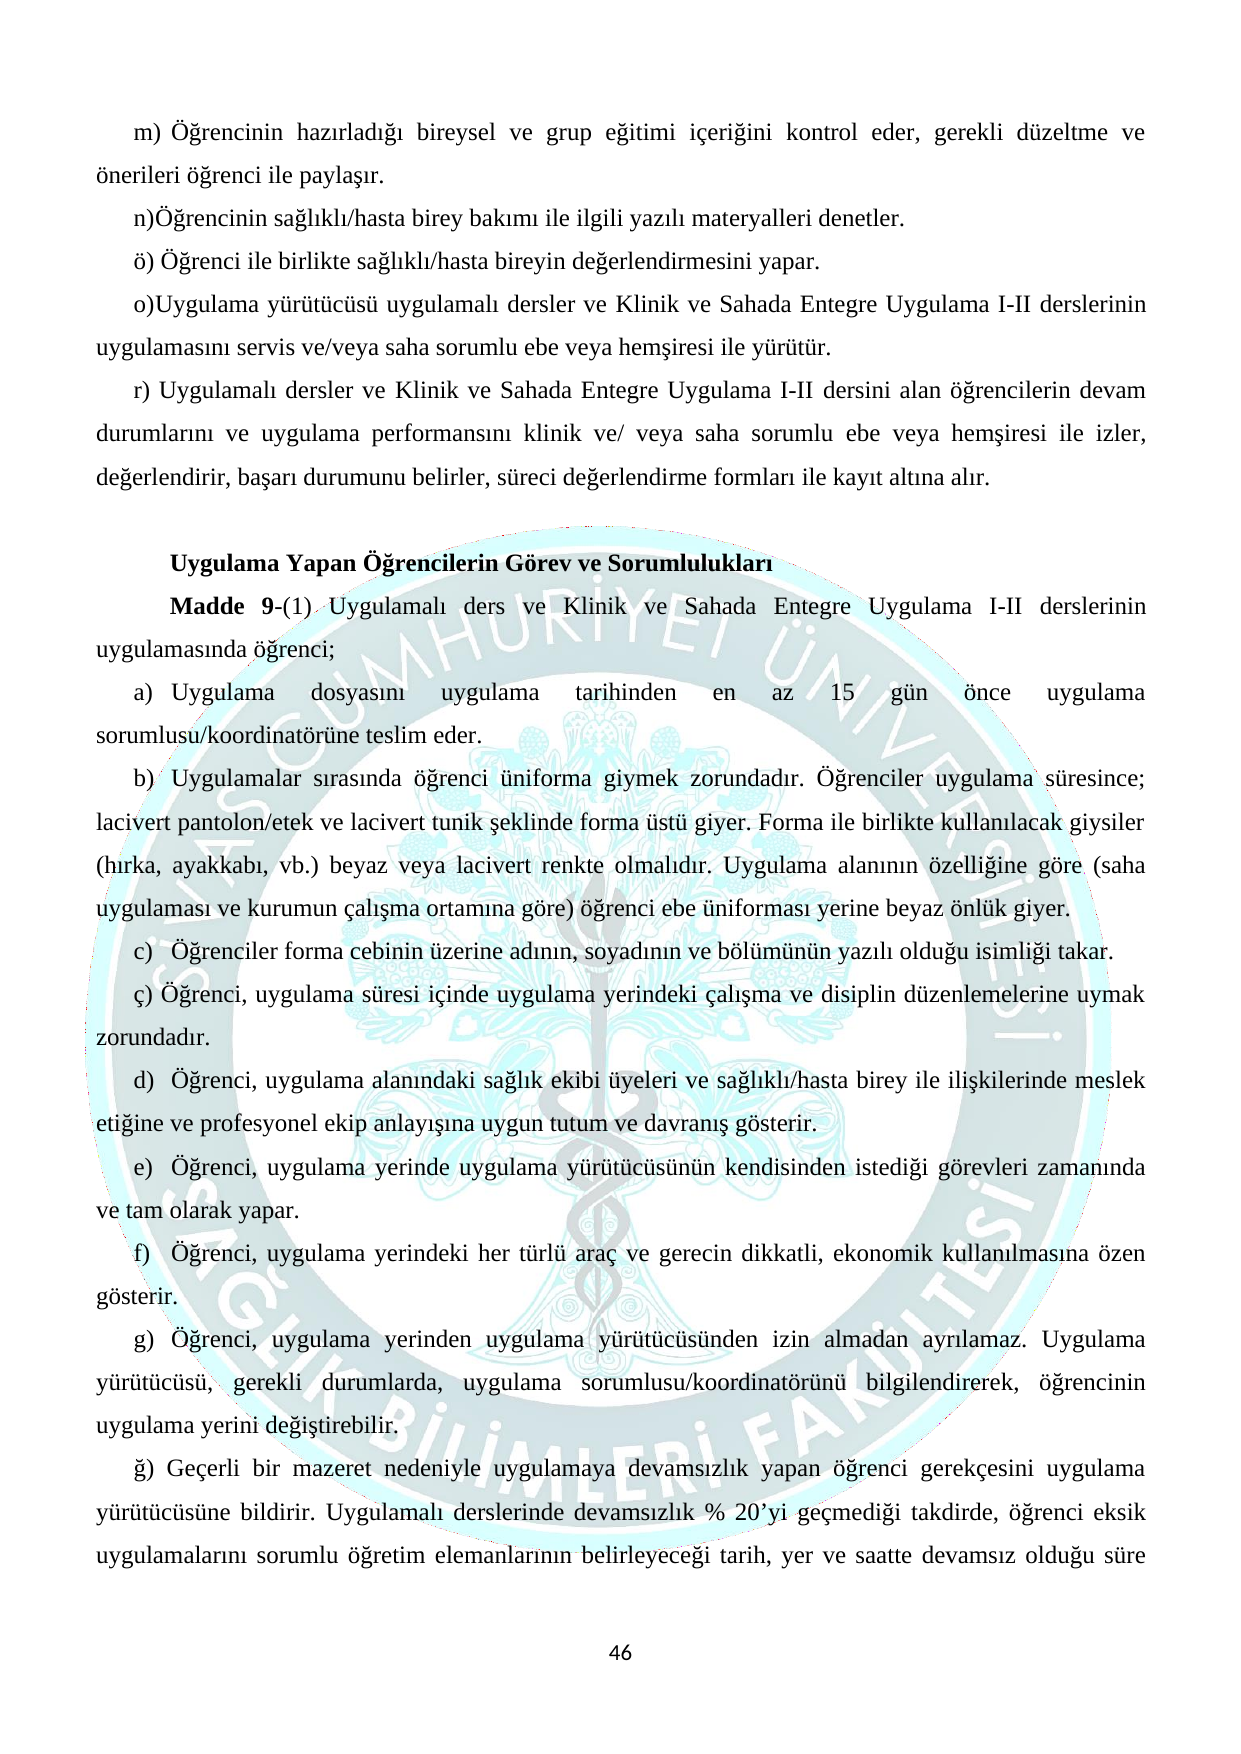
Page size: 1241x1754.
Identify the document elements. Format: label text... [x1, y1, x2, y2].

list Uygulamalar sırasında öğrenci üniforma giymek zorundadır. Öğrenciler uygulama süresince; lacivert pantolon/etek ve lacivert tunik şeklinde forma üstü giyer. Forma ile birlikte kullanılacak giysiler (hırka, ayakkabı, vb.) beyaz veya lacivert renkte olmalıdır. Uygulama alanının özelliğine göre (saha uygulaması ve kurumun çalışma ortamına göre) öğrenci ebe üniforması yerine beyaz önlük giyer. [96, 763, 1146, 922]
list Öğrenci, uygulama alanındaki sağlık ekibi üyeleri ve sağlıklı/hasta birey ile ilişkilerinde meslek etiğine ve profesyonel ekip anlayışına uygun tutum ve davranış gösterir. [96, 1065, 1146, 1137]
picture [85, 526, 1112, 1553]
list Öğrenci, uygulama yerinden uygulama yürütücüsünden izin almadan ayrılamaz. Uygulama yürütücüsü, gerekli durumlarda, uygulama sorumlusu/koordinatörünü bilgilendirerek, öğrencinin uygulama yerini değiştirebilir. [96, 1324, 1146, 1439]
list Öğrenciler forma cebinin üzerine adının, soyadının ve bölümünün yazılı olduğu isimliği takar. [96, 936, 1146, 965]
list Uygulama yürütücüsü uygulamalı dersler ve Klinik ve Sahada Entegre Uygulama I-II derslerinin uygulamasını servis ve/veya saha sorumlu ebe veya hemşiresi ile yürütür. [96, 289, 1146, 361]
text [96, 1453, 1146, 1568]
text ç) Öğrenci, uygulama süresi içinde uygulama yerindeki çalışma ve disiplin düzenlemelerine uymak zorundadır. [96, 979, 1146, 1051]
list Uygulama dosyasını uygulama tarihinden en az 15 gün önce uygulama sorumlusu/koordinatörüne teslim eder. [96, 677, 1146, 749]
list Öğrencinin sağlıklı/hasta birey bakımı ile ilgili yazılı materyalleri denetler. [96, 203, 1146, 232]
text ö) Öğrenci ile birlikte sağlıklı/hasta bireyin değerlendirmesini yapar. [96, 246, 1146, 275]
text r) Uygulamalı dersler ve Klinik ve Sahada Entegre Uygulama I-II dersini alan öğrencilerin devam durumlarını ve uygulama performansını klinik ve/ veya saha sorumlu ebe veya hemşiresi ile izler, değerlendirir, başarı durumunu belirler, süreci değerlendirme formları ile kayıt altına alır. [96, 375, 1146, 490]
list Öğrenci, uygulama yerindeki her türlü araç ve gerecin dikkatli, ekonomik kullanılmasına özen gösterir. [96, 1238, 1146, 1310]
list Öğrenci, uygulama yerinde uygulama yürütücüsünün kendisinden istediği görevleri zamanında ve tam olarak yapar. [96, 1152, 1146, 1223]
list Öğrencinin hazırladığı bireysel ve grup eğitimi içeriğini kontrol eder, gerekli düzeltme ve önerileri öğrenci ile paylaşır. [96, 117, 1146, 188]
text Madde 9-(1) Uygulamalı ders ve Klinik ve Sahada Entegre Uygulama I-II derslerinin uygulamasında öğrenci; [96, 591, 1146, 663]
text Uygulama Yapan Öğrencilerin Görev ve Sorumlulukları [96, 548, 1146, 577]
